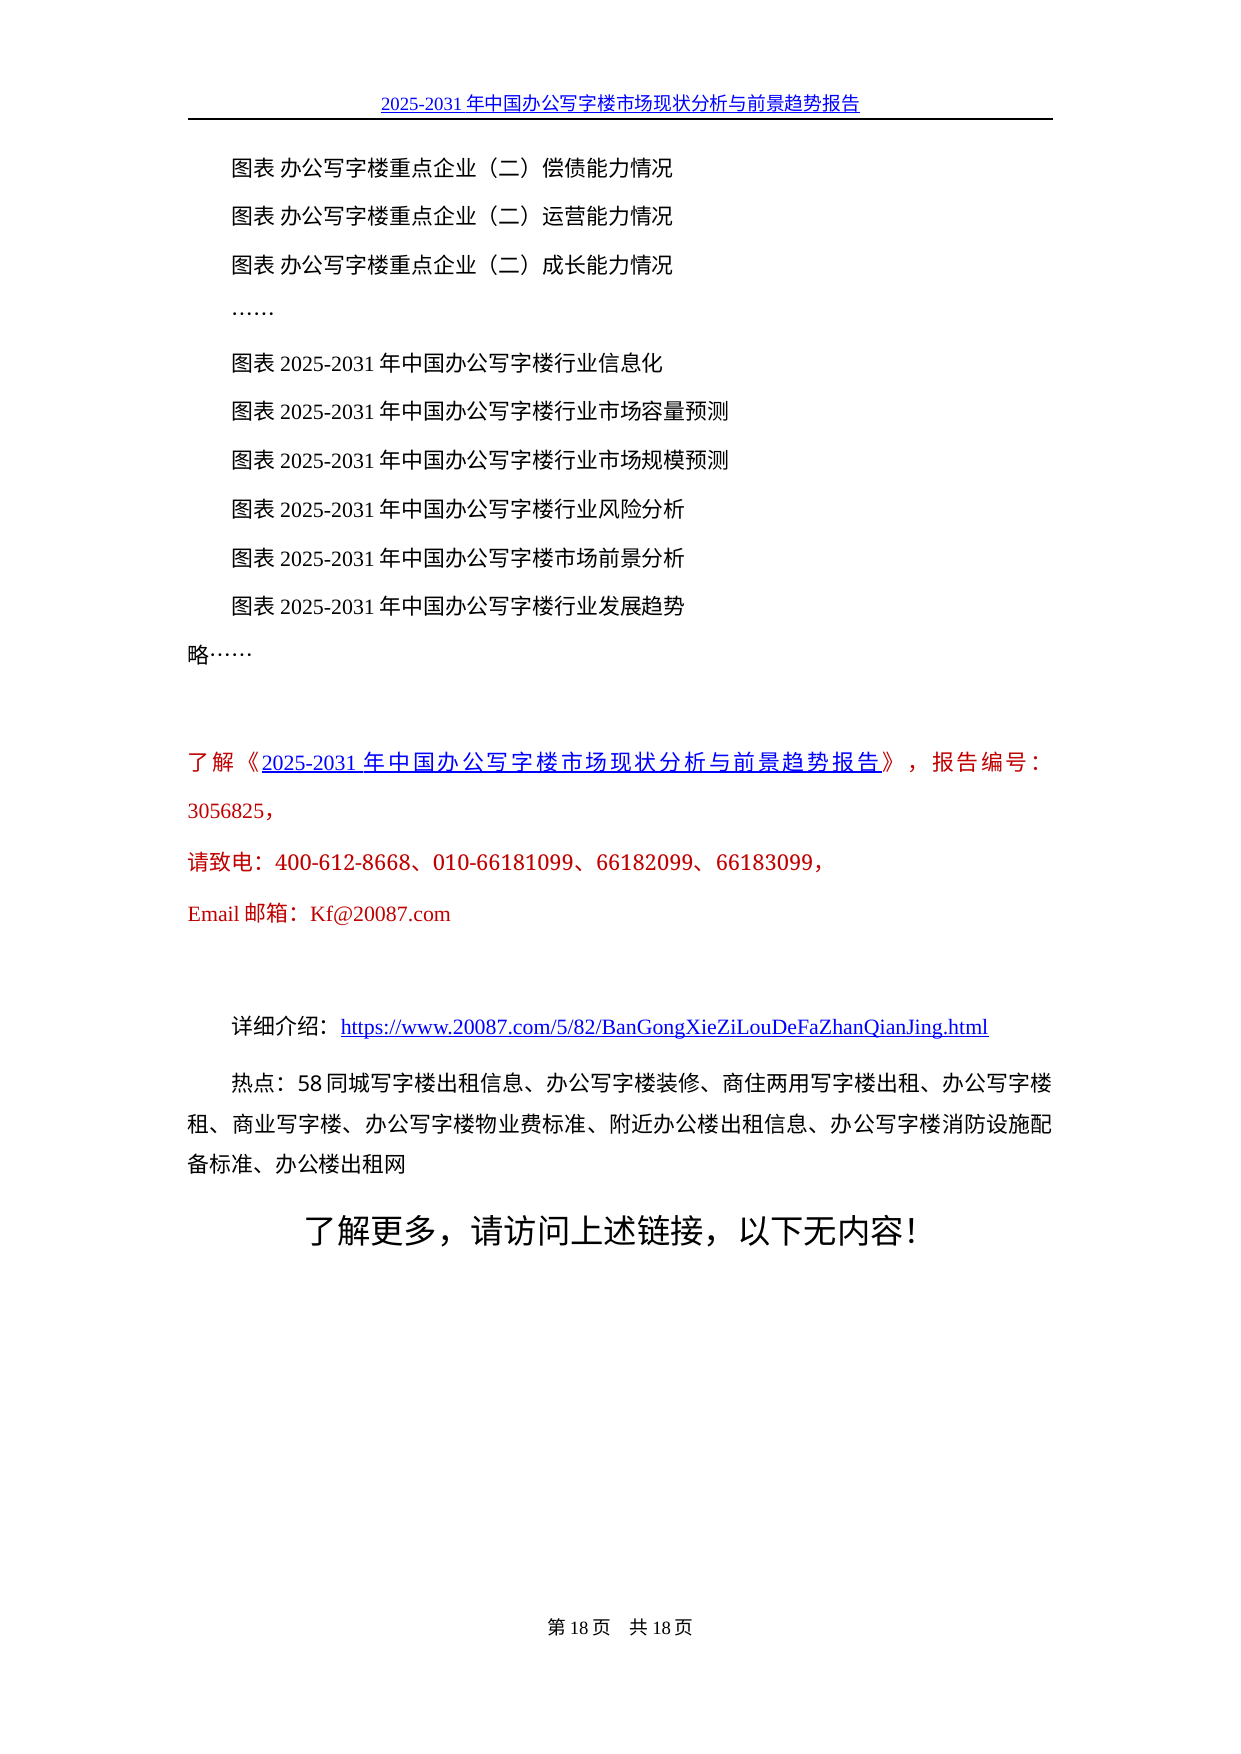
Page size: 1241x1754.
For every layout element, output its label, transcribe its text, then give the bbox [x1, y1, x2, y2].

title 了解更多，请访问上述链接，以下无内容！ [187, 1197, 1053, 1262]
text 热点：58同城写字楼出租信息、办公写字楼装修、商住两用写字楼出租、办公写字楼租、商业写字楼、办公写字楼物业费标准、附近办公楼出租信息、办公写字楼消防设施配备标准、办公楼出租网 [187, 1066, 1053, 1179]
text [187, 150, 1053, 670]
text 了解《2025-2031年中国办公写字楼市场现状分析与前景趋势报告》，报告编号：3056825， [187, 744, 1053, 825]
text 请致电：400-612-8668、010-66181099、66182099、66183099， [187, 844, 1053, 877]
text 详细介绍：https://www.20087.com/5/82/BanGongXieZiLouDeFaZhanQianJing.html [187, 1009, 1053, 1041]
text Email邮箱：Kf@20087.com [187, 896, 1053, 928]
